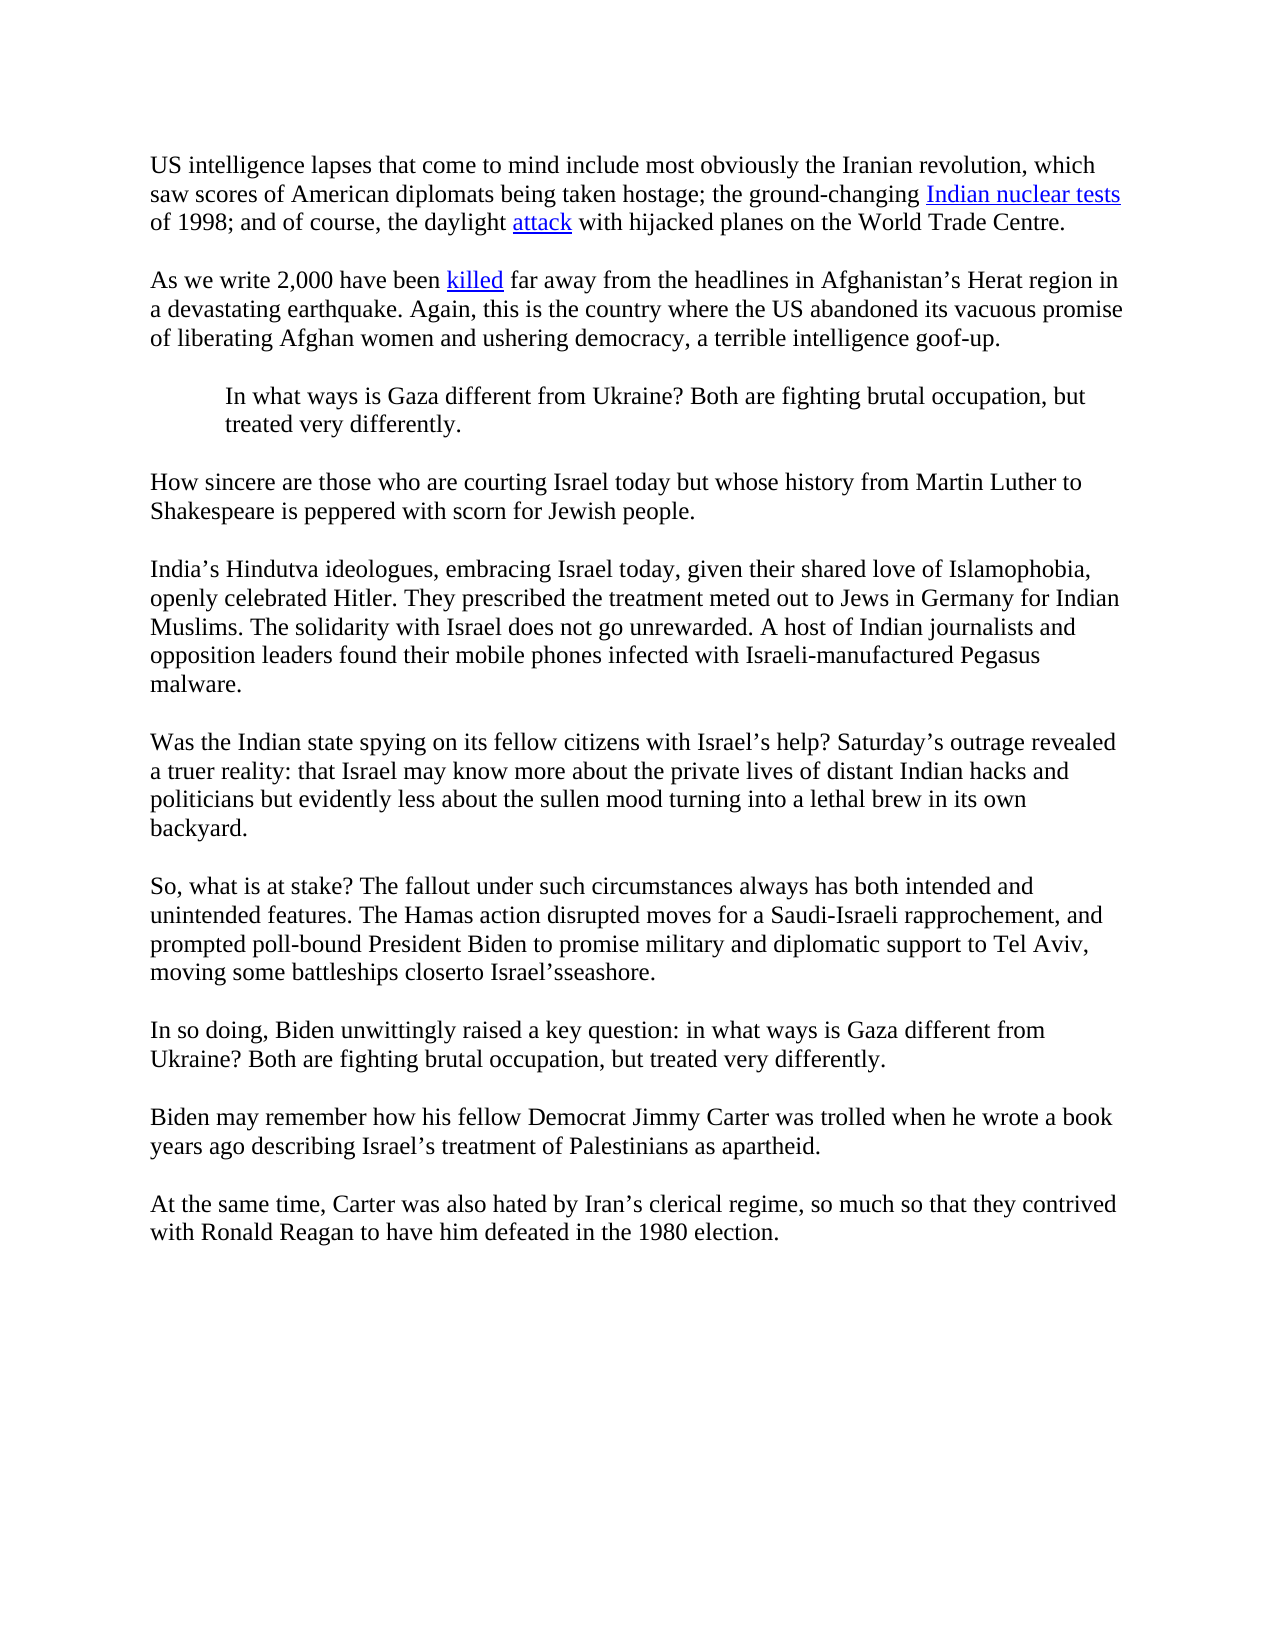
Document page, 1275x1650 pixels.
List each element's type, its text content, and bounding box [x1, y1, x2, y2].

text As we write 2,000 have been killed far away from the headlines in Afghanistan’s Herat region in a devastating earthquake. Again, this is the country where the US abandoned its vacuous promise of liberating Afghan women and ushering democracy, a terrible intelligence goof-up. [150, 265, 1125, 352]
text In what ways is Gaza different from Ukraine? Both are fighting brutal occupation, but treated very differently. [225, 381, 1125, 438]
text So, what is at stake? The fallout under such circumstances always has both intended and unintended features. The Hamas action disrupted moves for a Saudi-Israeli rapprochement, and prompted poll-bound President Biden to promise military and diplomatic support to Tel Aviv, moving some battleships closerto Israel’sseashore. [150, 871, 1125, 986]
text US intelligence lapses that come to mind include most obviously the Iranian revolution, which saw scores of American diplomats being taken hostage; the ground-changing Indian nuclear tests of 1998; and of course, the daylight attack with hijacked planes on the World Trade Centre. [150, 150, 1125, 236]
text In so doing, Biden unwittingly raised a key question: in what ways is Gaza different from Ukraine? Both are fighting brutal occupation, but treated very differently. [150, 1015, 1125, 1073]
text Was the Indian state spying on its fellow citizens with Israel’s help? Saturday’s outrage revealed a truer reality: that Israel may know more about the private lives of distant Indian hacks and politicians but evidently less about the sullen mood turning into a lethal brew in its own backyard. [150, 727, 1125, 842]
text India’s Hindutva ideologues, embracing Israel today, given their shared love of Islamophobia, openly celebrated Hitler. They prescribed the treatment meted out to Jews in Germany for Indian Muslims. The solidarity with Israel does not go unrewarded. A host of Indian journalists and opposition leaders found their mobile phones infected with Israeli-manufactured Pegasus malware. [150, 554, 1125, 698]
text At the same time, Carter was also hated by Iran’s clerical regime, so much so that they contrived with Ronald Reagan to have him defeated in the 1980 election. [150, 1189, 1125, 1246]
text How sincere are those who are courting Israel today but whose history from Martin Luther to Shakespeare is peppered with scorn for Jewish people. [150, 467, 1125, 525]
text Biden may remember how his fellow Democrat Jimmy Carter was trolled when he wrote a book years ago describing Israel’s treatment of Palestinians as apartheid. [150, 1102, 1125, 1159]
